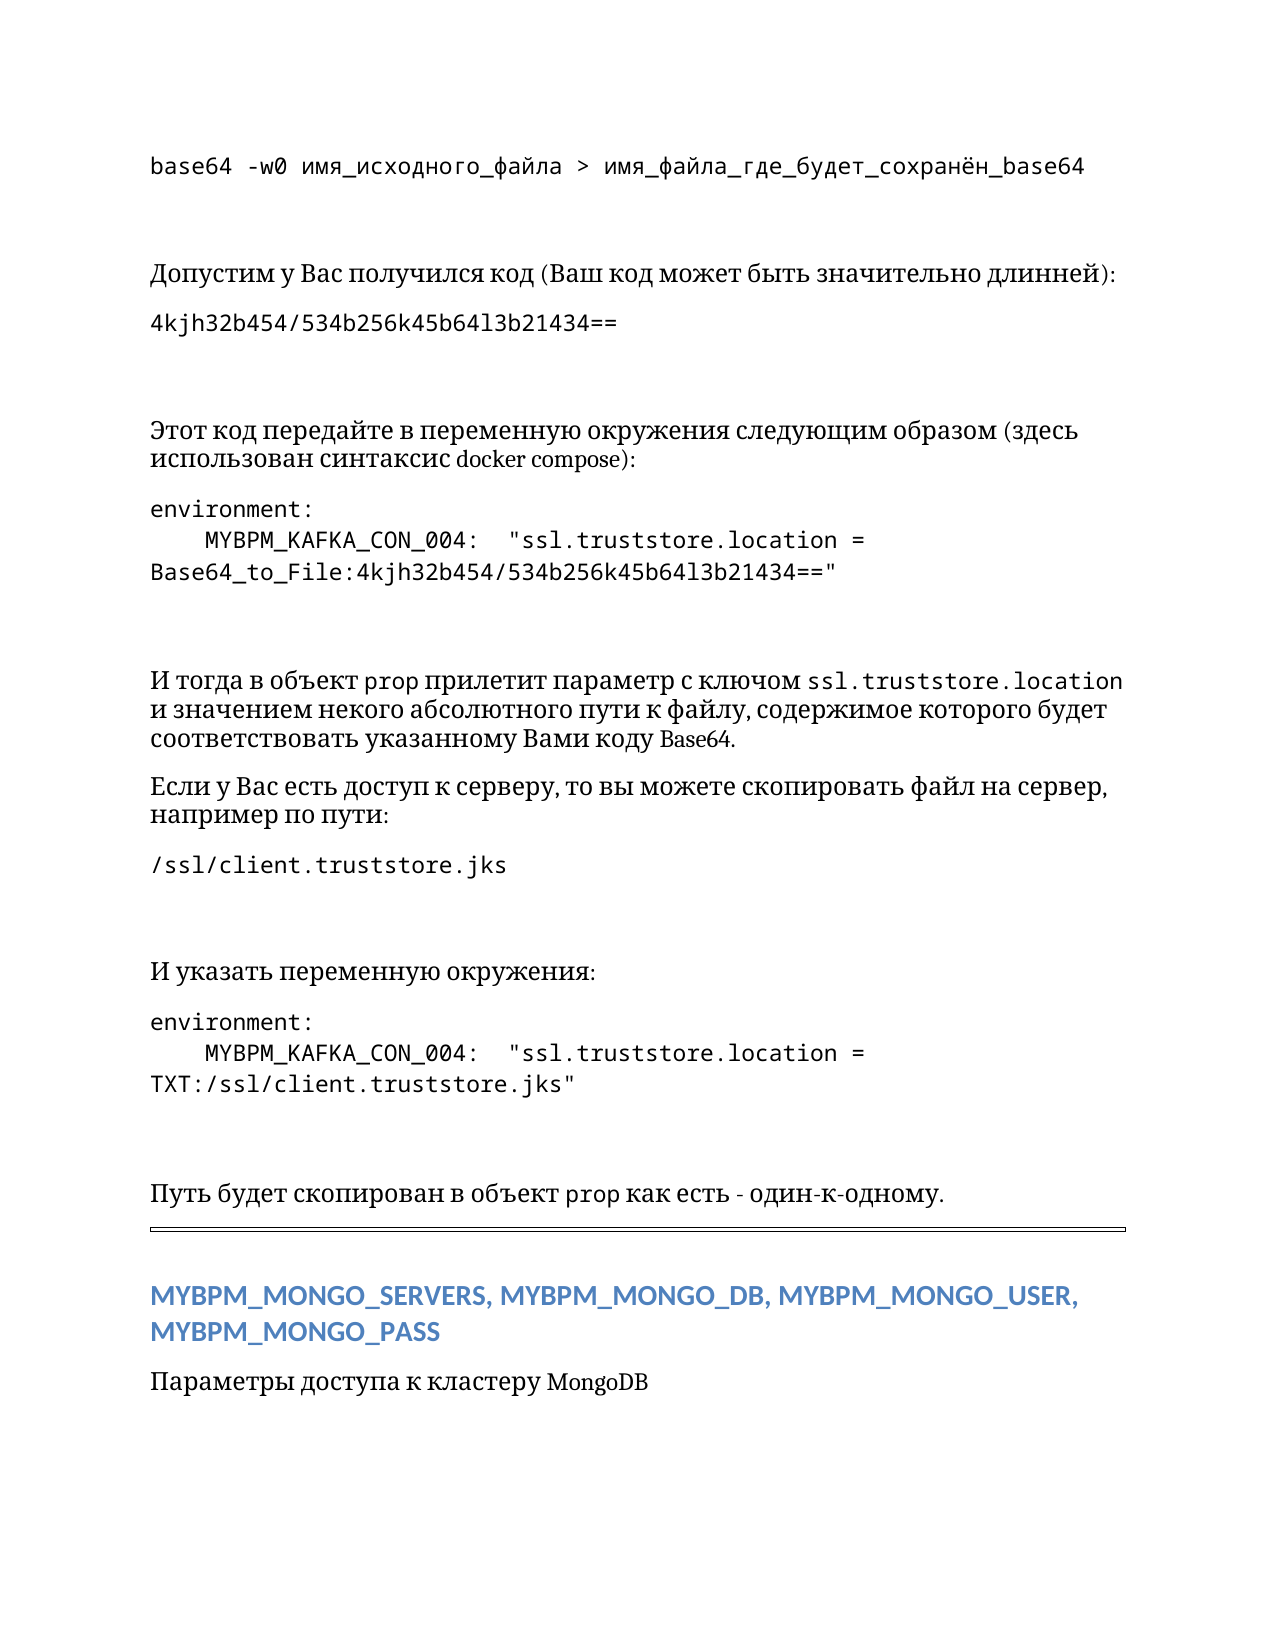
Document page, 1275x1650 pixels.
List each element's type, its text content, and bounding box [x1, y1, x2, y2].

text И тогда в объект prop прилетит параметр с ключом ssl.truststore.location и значением некого абсолютного пути к файлу, содержимое которого будет соответствовать указанному Вами коду Base64. [150, 665, 1125, 754]
text Если у Вас есть доступ к серверу, то вы можете скопировать файл на сервер, например по пути: [150, 772, 1125, 830]
text Путь будет скопирован в объект prop как есть - один-к-одному. [150, 1178, 1125, 1209]
text environment: MYBPM_KAFKA_CON_004: "ssl.truststore.location = Base64_to_File:4kjh32b454/534b256k45b64l3b21434==" [150, 493, 1125, 644]
text environment: MYBPM_KAFKA_CON_004: "ssl.truststore.location = TXT:/ssl/client.truststore.jks" [150, 1006, 1125, 1157]
text base64 -w0 имя_исходного_файла > имя_файла_где_будет_сохранён_base64 [150, 150, 1125, 239]
subtitle MYBPM_MONGO_SERVERS, MYBPM_MONGO_DB, MYBPM_MONGO_USER, MYBPM_MONGO_PASS [150, 1277, 1125, 1349]
text Параметры доступа к кластеру MongoDB [150, 1367, 1125, 1396]
text Этот код передайте в переменную окружения следующим образом (здесь использован синтаксис docker compose): [150, 417, 1125, 474]
text 4kjh32b454/534b256k45b64l3b21434== [150, 307, 1125, 396]
text /ssl/client.truststore.jks [150, 849, 1125, 937]
text Допустим у Вас получился код (Ваш код может быть значительно длинней): [150, 259, 1125, 288]
text И указать переменную окружения: [150, 958, 1125, 987]
